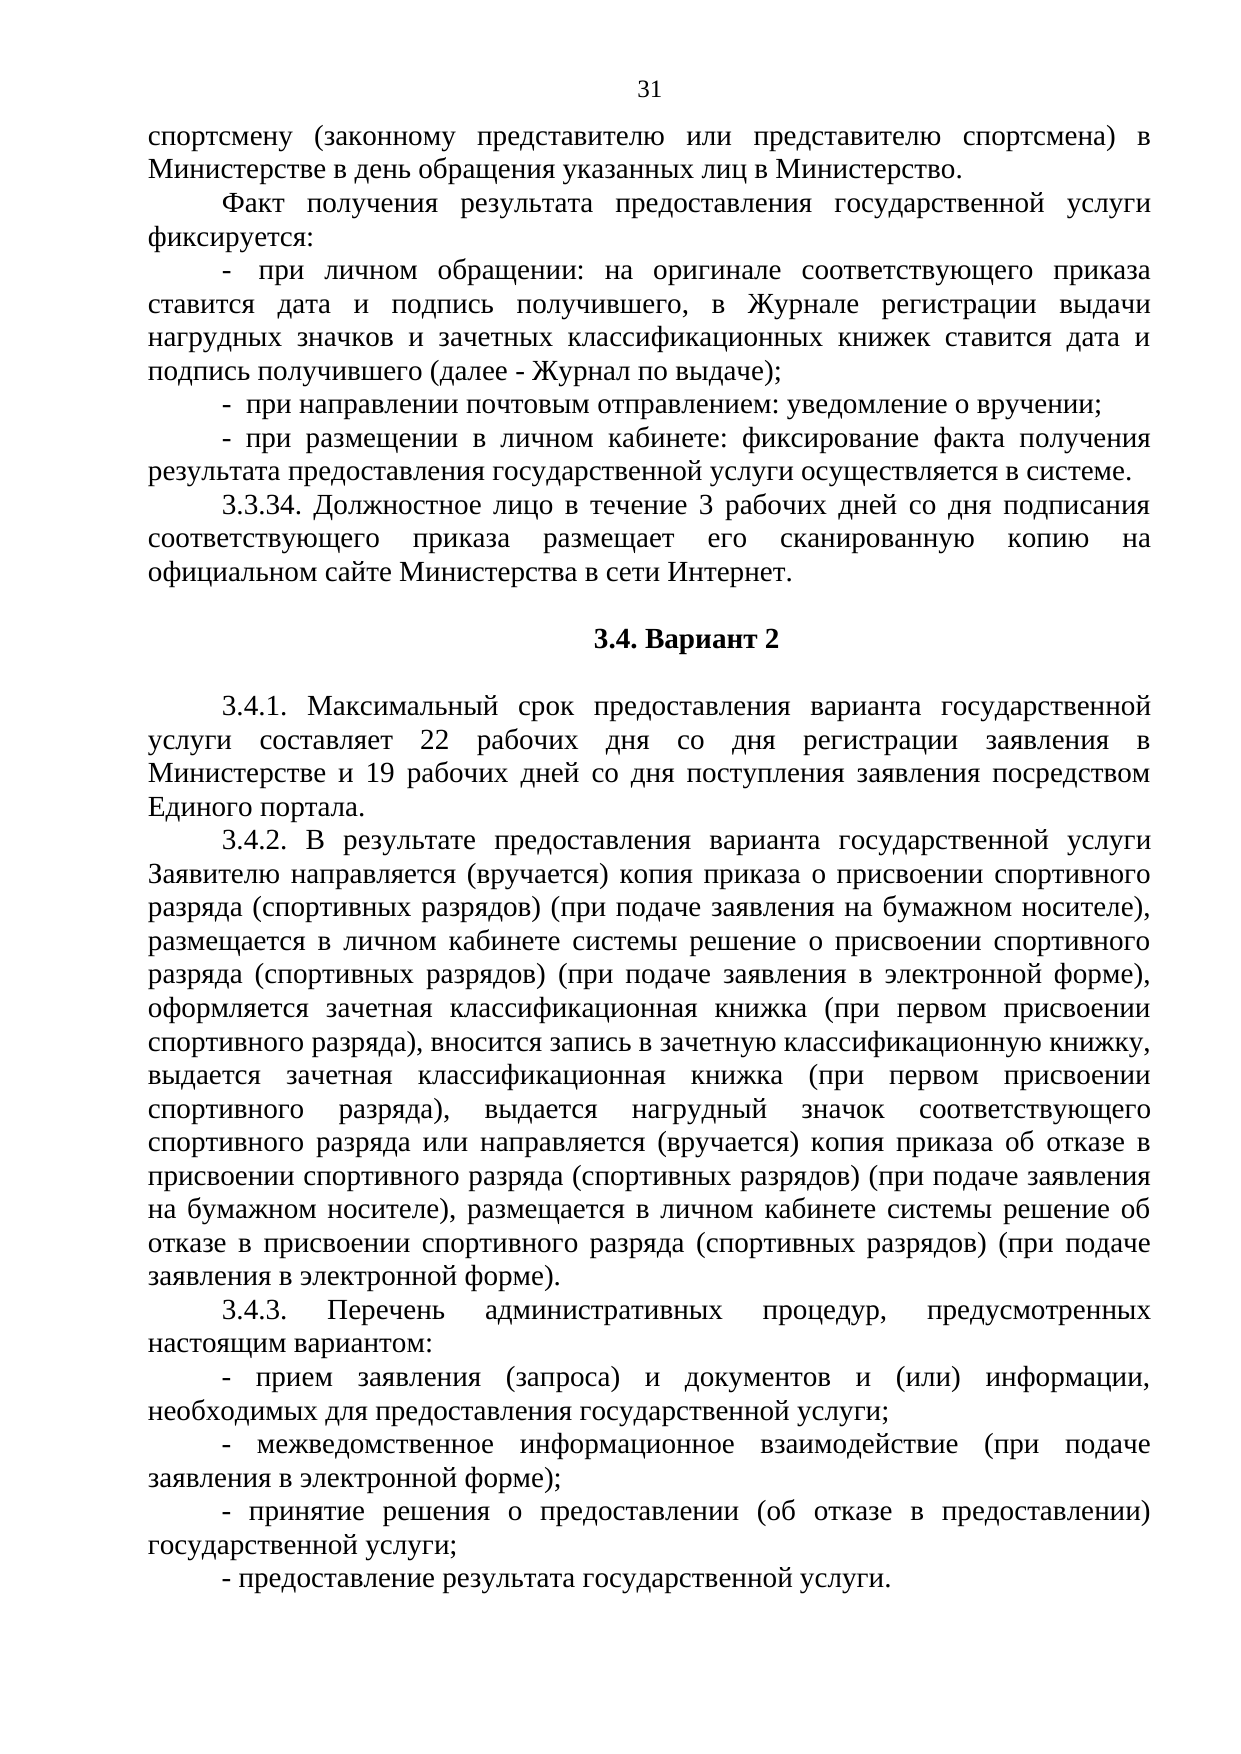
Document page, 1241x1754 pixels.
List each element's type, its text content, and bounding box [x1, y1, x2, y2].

text - предоставление результата государственной услуги. [148, 1560, 1152, 1594]
text - прием заявления (запроса) и документов и (или) информации, необходимых для предоставления государственной услуги; [148, 1359, 1152, 1426]
text 3.4.2. В результате предоставления варианта государственной услуги Заявителю направляется (вручается) копия приказа о присвоении спортивного разряда (спортивных разрядов) (при подаче заявления на бумажном носителе), размещается в личном кабинете системы решение о присвоении спортивного разряда (спортивных разрядов) (при подаче заявления в электронной форме), оформляется зачетная классификационная книжка (при первом присвоении спортивного разряда), вносится запись в зачетную классификационную книжку, выдается зачетная классификационная книжка (при первом присвоении спортивного разряда), выдается нагрудный значок соответствующего спортивного разряда или направляется (вручается) копия приказа об отказе в присвоении спортивного разряда (спортивных разрядов) (при подаче заявления на бумажном носителе), размещается в личном кабинете системы решение об отказе в присвоении спортивного разряда (спортивных разрядов) (при подаче заявления в электронной форме). [148, 822, 1152, 1292]
text 3.4.1. Максимальный срок предоставления варианта государственной услуги составляет 22 рабочих дня со дня регистрации заявления в Министерстве и 19 рабочих дней со дня поступления заявления посредством Единого портала. [148, 688, 1152, 822]
text - при размещении в личном кабинете: фиксирование факта получения результата предоставления государственной услуги осуществляется в системе. [148, 420, 1152, 487]
text 3.4. Вариант 2 [148, 621, 1152, 655]
text 3.4.3. Перечень административных процедур, предусмотренных настоящим вариантом: [148, 1292, 1152, 1359]
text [148, 118, 1152, 185]
text - межведомственное информационное взаимодействие (при подаче заявления в электронной форме); [148, 1426, 1152, 1493]
text 3.3.34. Должностное лицо в течение 3 рабочих дней со дня подписания соответствующего приказа размещает его сканированную копию на официальном сайте Министерства в сети Интернет. [148, 487, 1152, 588]
text - при личном обращении: на оригинале соответствующего приказа ставится дата и подпись получившего, в Журнале регистрации выдачи нагрудных значков и зачетных классификационных книжек ставится дата и подпись получившего (далее - Журнал по выдаче); [148, 252, 1152, 386]
text - при направлении почтовым отправлением: уведомление о вручении; [148, 386, 1152, 420]
text - принятие решения о предоставлении (об отказе в предоставлении) государственной услуги; [148, 1493, 1152, 1560]
text Факт получения результата предоставления государственной услуги фиксируется: [148, 185, 1152, 252]
